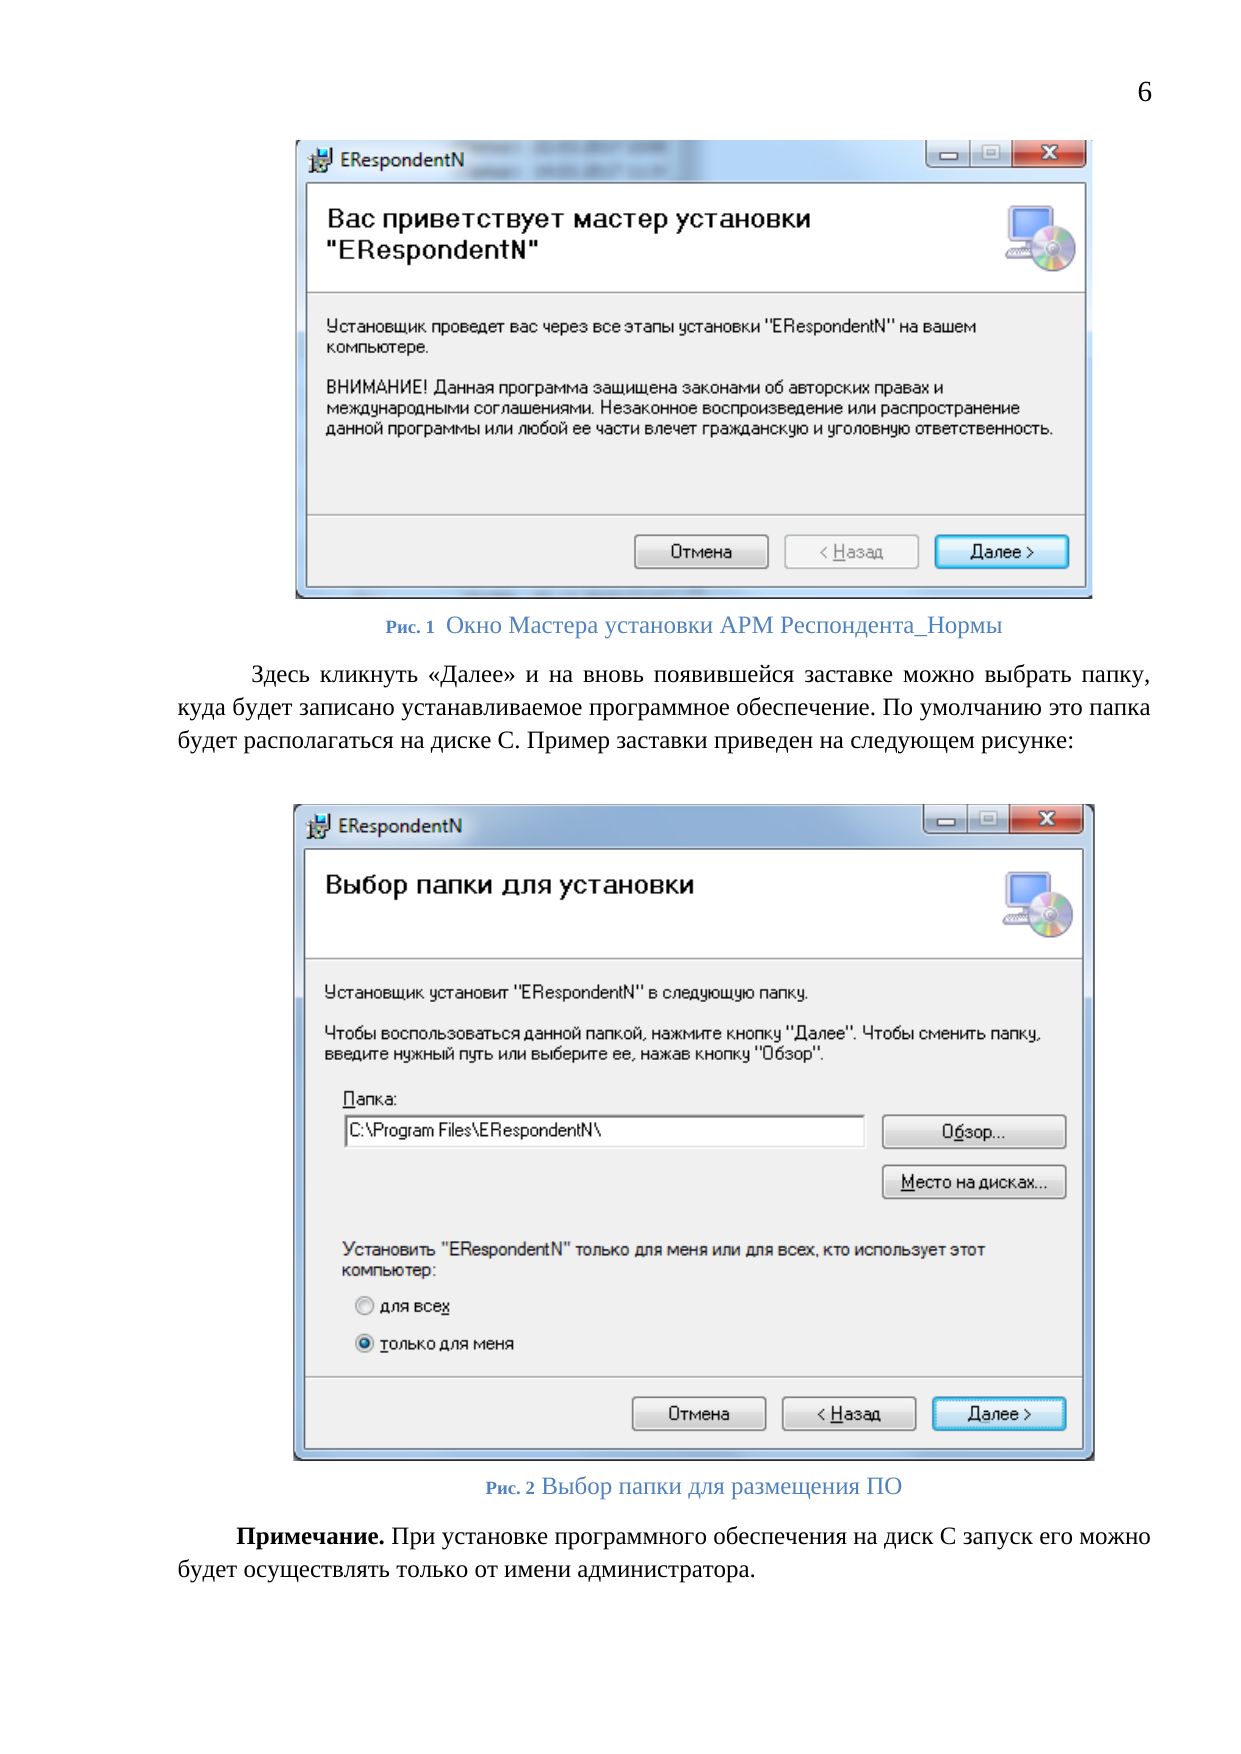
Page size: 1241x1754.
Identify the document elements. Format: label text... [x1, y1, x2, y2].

text Рис. 1 Окно Мастера установки АРМ Респондента_Нормы [177, 610, 1152, 639]
text Рис. 2 Выбор папки для размещения ПО [177, 1471, 1152, 1500]
picture [293, 804, 1095, 1461]
picture [295, 140, 1093, 599]
text Здесь кликнуть «Далее» и на вновь появившейся заставке можно выбрать папку, куда будет записано устанавливаемое программное обеспечение. По умолчанию это папка будет располагаться на диске C. Пример заставки приведен на следующем рисунке: [177, 659, 1152, 754]
text Примечание. При установке программного обеспечения на диск С запуск его можно будет осуществлять только от имени администратора. [177, 1521, 1152, 1583]
